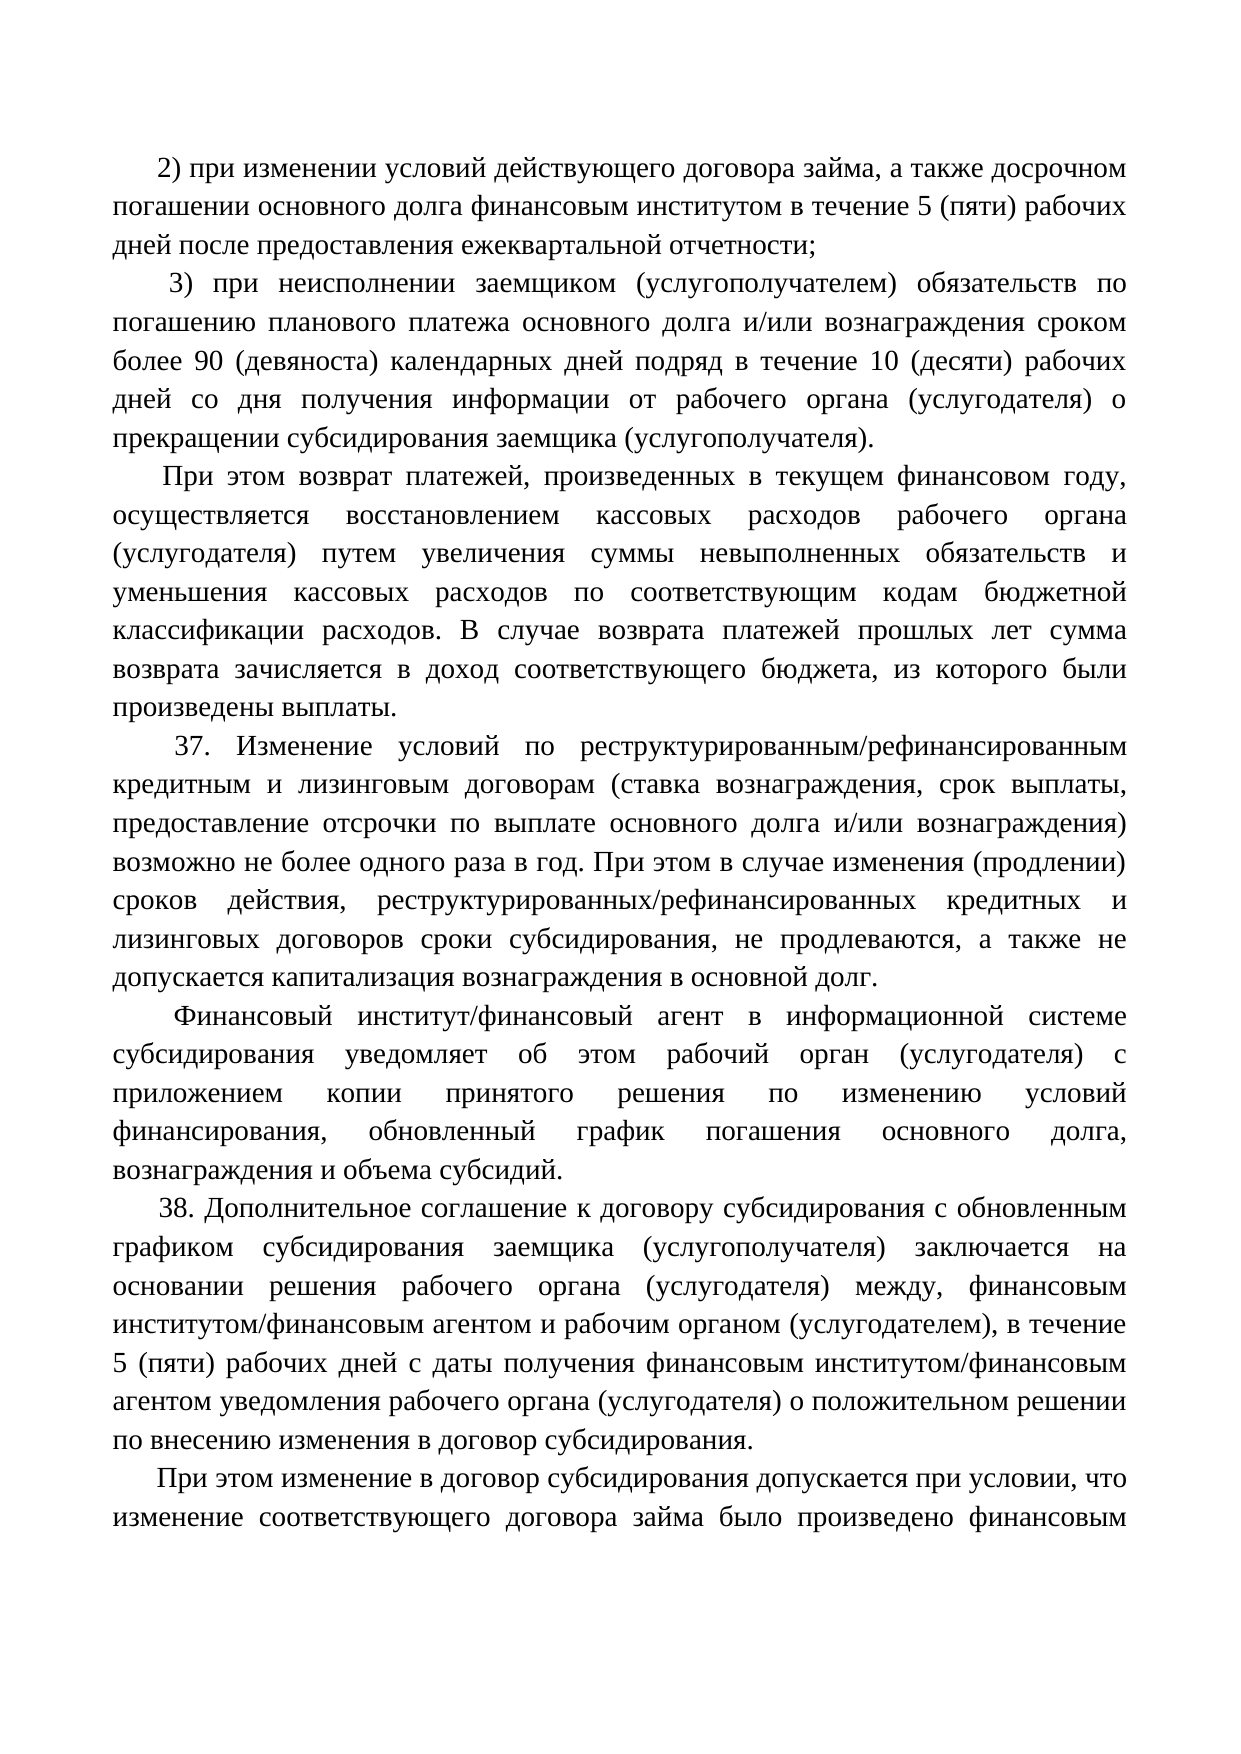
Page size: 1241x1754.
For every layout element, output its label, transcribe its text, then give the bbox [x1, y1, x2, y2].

text Финансовый институт/финансовый агент в информационной системе субсидирования уведомляет об этом рабочий орган (услугодателя) с приложением копии принятого решения по изменению условий финансирования, обновленный график погашения основного долга, вознаграждения и объема субсидий. [112, 998, 1128, 1186]
text 37. Изменение условий по реструктурированным/рефинансированным кредитным и лизинговым договорам (ставка вознаграждения, срок выплаты, предоставление отсрочки по выплате основного долга и/или вознаграждения) возможно не более одного раза в год. При этом в случае изменения (продлении) сроков действия, реструктурированных/рефинансированных кредитных и лизинговых договоров сроки субсидирования, не продлеваются, а также не допускается капитализация вознаграждения в основной долг. [112, 728, 1128, 993]
text 38. Дополнительное соглашение к договору субсидирования с обновленным графиком субсидирования заемщика (услугополучателя) заключается на основании решения рабочего органа (услугодателя) между, финансовым институтом/финансовым агентом и рабочим органом (услугодателем), в течение 5 (пяти) рабочих дней с даты получения финансовым институтом/финансовым агентом уведомления рабочего органа (услугодателя) о положительном решении по внесению изменения в договор субсидирования. [112, 1191, 1128, 1455]
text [112, 1460, 1128, 1532]
text 3) при неисполнении заемщиком (услугополучателем) обязательств по погашению планового платежа основного долга и/или вознаграждения сроком более 90 (девяноста) календарных дней подряд в течение 10 (десяти) рабочих дней со дня получения информации от рабочего органа (услугодателя) о прекращении субсидирования заемщика (услугополучателя). [112, 266, 1128, 453]
text 2) при изменении условий действующего договора займа, а также досрочном погашении основного долга финансовым институтом в течение 5 (пяти) рабочих дней после предоставления ежеквартальной отчетности; [112, 150, 1128, 261]
text При этом возврат платежей, произведенных в текущем финансовом году, осуществляется восстановлением кассовых расходов рабочего органа (услугодателя) путем увеличения суммы невыполненных обязательств и уменьшения кассовых расходов по соответствующим кодам бюджетной классификации расходов. В случае возврата платежей прошлых лет сумма возврата зачисляется в доход соответствующего бюджета, из которого были произведены выплаты. [112, 458, 1128, 723]
